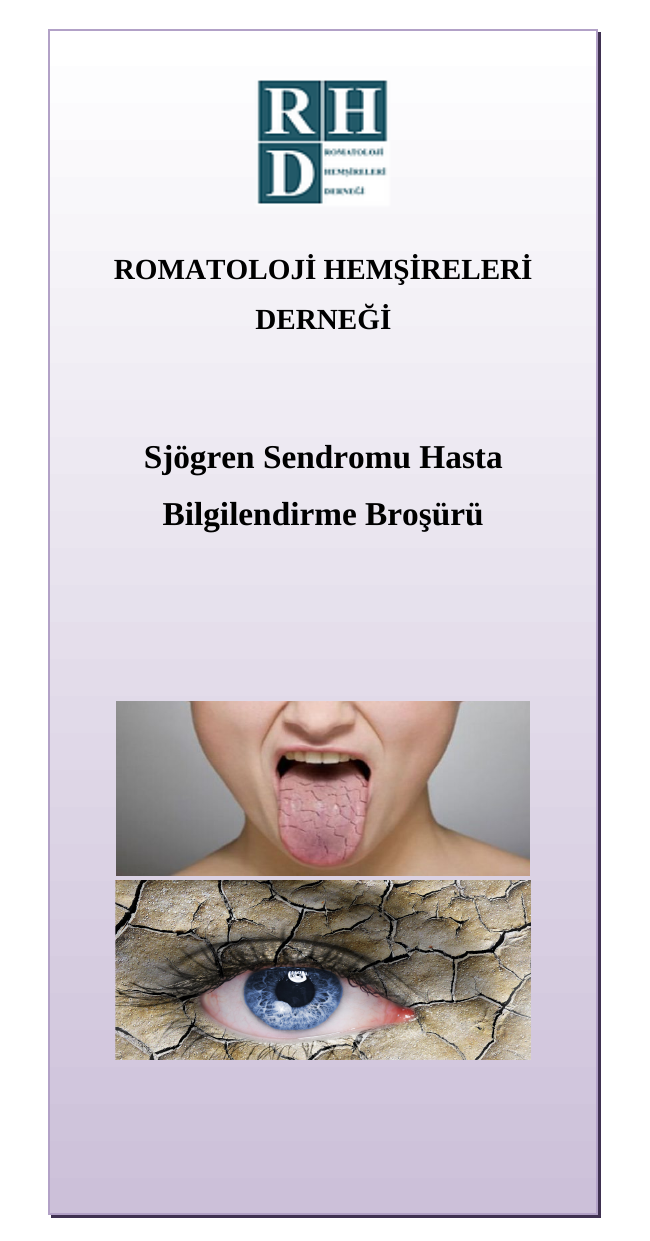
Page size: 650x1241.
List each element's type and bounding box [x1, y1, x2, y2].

picture [246, 68, 401, 217]
picture [116, 701, 530, 876]
picture [115, 880, 531, 1060]
